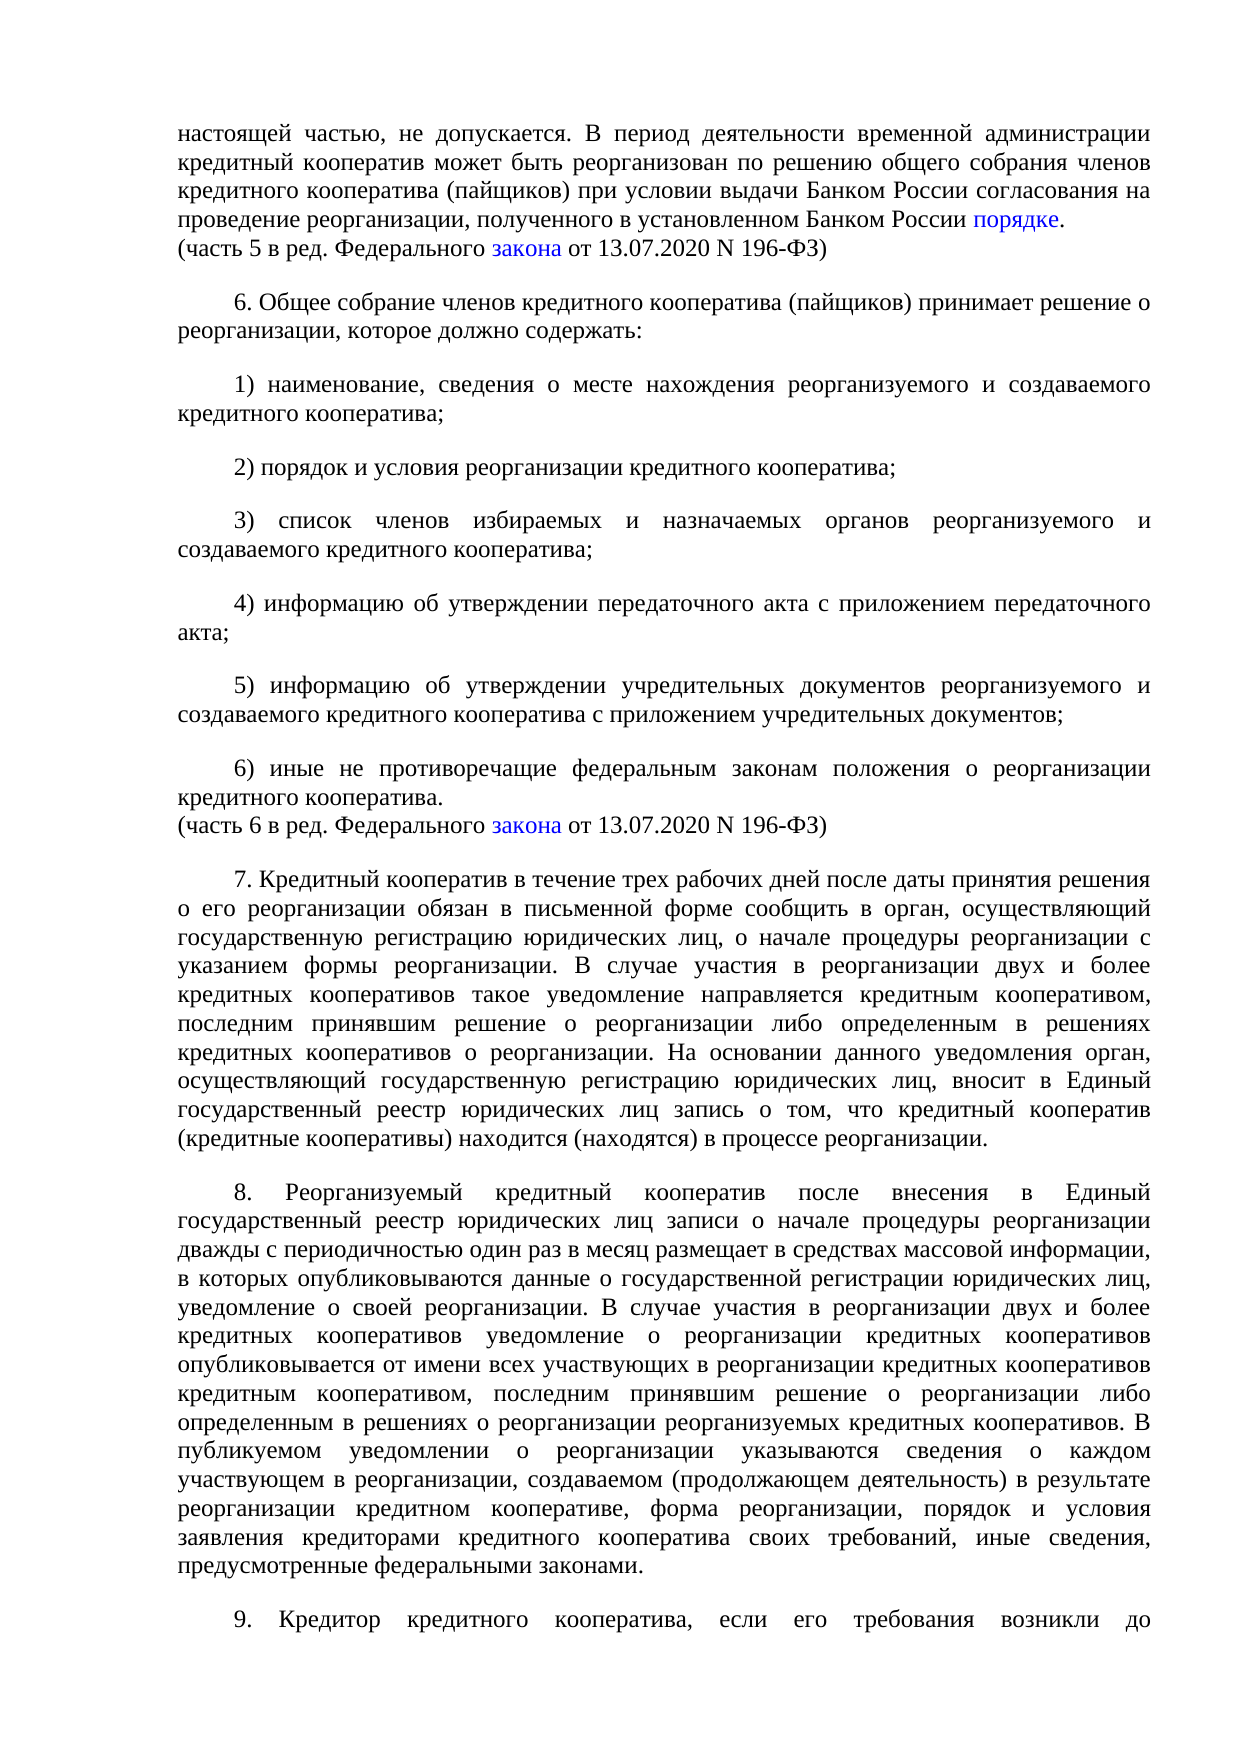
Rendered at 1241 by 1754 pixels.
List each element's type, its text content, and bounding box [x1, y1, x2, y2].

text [177, 118, 1152, 233]
text 1) наименование, сведения о месте нахождения реорганизуемого и создаваемого кредитного кооператива; [177, 369, 1152, 427]
text 7. Кредитный кооператив в течение трех рабочих дней после даты принятия решения о его реорганизации обязан в письменной форме сообщить в орган, осуществляющий государственную регистрацию юридических лиц, о начале процедуры реорганизации с указанием формы реорганизации. В случае участия в реорганизации двух и более кредитных кооперативов такое уведомление направляется кредитным кооперативом, последним принявшим решение о реорганизации либо определенным в решениях кредитных кооперативов о реорганизации. На основании данного уведомления орган, осуществляющий государственную регистрацию юридических лиц, вносит в Единый государственный реестр юридических лиц запись о том, что кредитный кооператив (кредитные кооперативы) находится (находятся) в процессе реорганизации. [177, 864, 1152, 1152]
text 2) порядок и условия реорганизации кредитного кооператива; [177, 452, 1152, 481]
text 6) иные не противоречащие федеральным законам положения о реорганизации кредитного кооператива. [177, 753, 1152, 811]
text 4) информацию об утверждении передаточного акта с приложением передаточного акта; [177, 588, 1152, 646]
text 6. Общее собрание членов кредитного кооператива (пайщиков) принимает решение о реорганизации, которое должно содержать: [177, 287, 1152, 344]
text 8. Реорганизуемый кредитный кооператив после внесения в Единый государственный реестр юридических лиц записи о начале процедуры реорганизации дважды с периодичностью один раз в месяц размещает в средствах массовой информации, в которых опубликовываются данные о государственной регистрации юридических лиц, уведомление о своей реорганизации. В случае участия в реорганизации двух и более кредитных кооперативов уведомление о реорганизации кредитных кооперативов опубликовывается от имени всех участвующих в реорганизации кредитных кооперативов кредитным кооперативом, последним принявшим решение о реорганизации либо определенным в решениях о реорганизации реорганизуемых кредитных кооперативов. В публикуемом уведомлении о реорганизации указываются сведения о каждом участвующем в реорганизации, создаваемом (продолжающем деятельность) в результате реорганизации кредитном кооперативе, форма реорганизации, порядок и условия заявления кредиторами кредитного кооператива своих требований, иные сведения, предусмотренные федеральными законами. [177, 1177, 1152, 1579]
text 3) список членов избираемых и назначаемых органов реорганизуемого и создаваемого кредитного кооператива; [177, 506, 1152, 563]
text (часть 5 в ред. Федерального закона от 13.07.2020 N 196-ФЗ) [177, 233, 1152, 262]
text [177, 1604, 1152, 1633]
text 5) информацию об утверждении учредительных документов реорганизуемого и создаваемого кредитного кооператива с приложением учредительных документов; [177, 671, 1152, 728]
text (часть 6 в ред. Федерального закона от 13.07.2020 N 196-ФЗ) [177, 811, 1152, 839]
